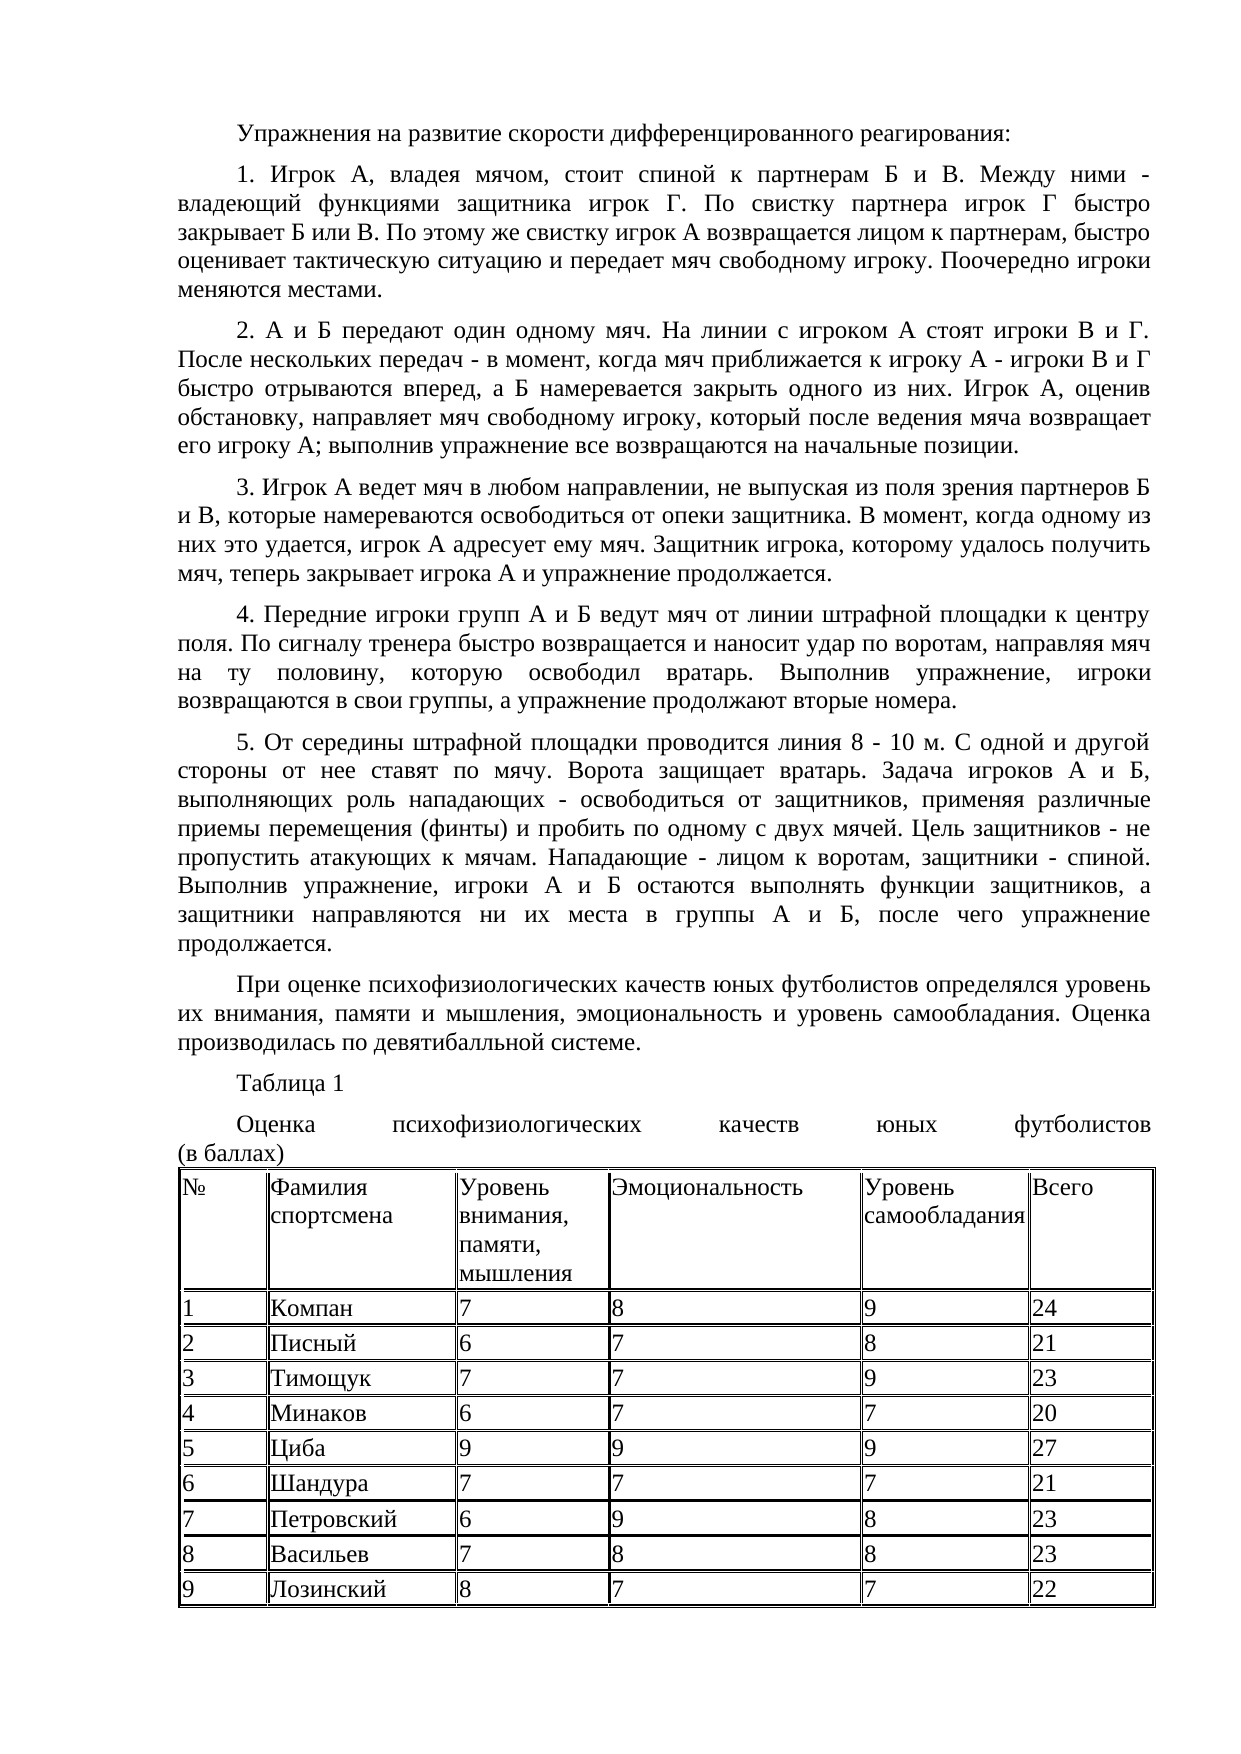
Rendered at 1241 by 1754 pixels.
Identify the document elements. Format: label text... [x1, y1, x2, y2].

table_header Эмоциональность [609, 1170, 862, 1288]
table_cell 8 [611, 1537, 860, 1569]
text 4. Передние игроки групп А и Б ведут мяч от линии штрафной площадки к центру поля. По сигналу тренера быстро возвращается и наносит удар по воротам, направляя мяч на ту половину, которую освободил вратарь. Выполнив упражнение, игроки возвращаются в свои группы, а упражнение продолжают вторые номера. [177, 599, 1152, 714]
table_cell 6 [180, 1464, 268, 1499]
table_cell 7 [458, 1362, 608, 1393]
table_cell Васильев [270, 1537, 455, 1569]
table_cell 8 [181, 1534, 266, 1569]
table_cell 6 [458, 1397, 608, 1429]
table_cell 5 [180, 1429, 268, 1464]
table_header № [180, 1168, 268, 1288]
text Упражнения на развитие скорости дифференцированного реагирования: [177, 118, 1152, 147]
table_cell Минаков [270, 1397, 455, 1429]
table_cell 7 [611, 1467, 860, 1499]
text 3. Игрок А ведет мяч в любом направлении, не выпуская из поля зрения партнеров Б и В, которые намереваются освободиться от опеки защитника. В момент, когда одному из них это удается, игрок А адресует ему мяч. Защитник игрока, которому удалось получить мяч, теперь закрывает игрока А и упражнение продолжается. [177, 472, 1152, 587]
table_cell Петровский [270, 1502, 455, 1534]
table_cell 2 [181, 1323, 266, 1358]
table_cell 7 [181, 1499, 266, 1534]
table_cell Лозинский [268, 1573, 457, 1604]
table_cell 21 [1031, 1323, 1153, 1358]
table_cell 8 [863, 1537, 1028, 1569]
text При оценке психофизиологических качеств юных футболистов определялся уровень их внимания, памяти и мышления, эмоциональность и уровень самообладания. Оценка производилась по девятибалльной системе. [177, 969, 1152, 1056]
table_header Всего [1030, 1170, 1152, 1288]
table_cell 9 [863, 1362, 1028, 1393]
table_cell 21 [1030, 1464, 1154, 1499]
table_cell 7 [609, 1573, 862, 1604]
table_cell 23 [1031, 1359, 1153, 1393]
table_cell Тимощук [270, 1362, 455, 1393]
text 2. А и Б передают один одному мяч. На линии с игроком А стоят игроки В и Г. После нескольких передач - в момент, когда мяч приближается к игроку А - игроки В и Г быстро отрываются вперед, а Б намеревается закрыть одного из них. Игрок А, оценив обстановку, направляет мяч свободному игроку, который после ведения мяча возвращает его игроку А; выполнив упражнение все возвращаются на начальные позиции. [177, 316, 1152, 459]
table_cell 6 [458, 1327, 608, 1358]
table_cell 9 [863, 1292, 1028, 1323]
table_cell 9 [611, 1432, 860, 1464]
table_cell 27 [1030, 1429, 1154, 1464]
table_cell 23 [1031, 1499, 1152, 1534]
table_cell 8 [457, 1573, 609, 1604]
table_cell 8 [863, 1327, 1028, 1358]
text Таблица 1 [177, 1068, 1152, 1097]
table_cell 7 [863, 1397, 1028, 1429]
table_cell 3 [181, 1359, 266, 1393]
text 5. От середины штрафной площадки проводится линия 8 - 10 м. С одной и другой стороны от нее ставят по мячу. Ворота защищает вратарь. Задача игроков А и Б, выполняющих роль нападающих - освободиться от защитников, применяя различные приемы перемещения (финты) и пробить по одному с двух мячей. Цель защитников - не пропустить атакующих к мячам. Нападающие - лицом к воротам, защитники - спиной. Выполнив упражнение, игроки А и Б остаются выполнять функции защитников, а защитники направляются ни их места в группы А и Б, после чего упражнение продолжается. [177, 727, 1152, 957]
table_cell 9 [458, 1432, 608, 1464]
table_header Уровень внимания, памяти, мышления [457, 1168, 609, 1288]
table_cell 23 [1031, 1534, 1152, 1569]
table_cell 7 [611, 1362, 860, 1393]
table_cell 7 [458, 1537, 608, 1569]
table_cell 1 [181, 1288, 266, 1323]
table_cell 9 [863, 1432, 1028, 1464]
table_cell 22 [1030, 1569, 1153, 1604]
table_cell 9 [181, 1569, 268, 1604]
table_cell 7 [611, 1397, 860, 1429]
table_cell 20 [1031, 1394, 1153, 1429]
table_cell 7 [458, 1467, 608, 1499]
table_cell 8 [863, 1502, 1028, 1534]
text 1. Игрок А, владея мячом, стоит спиной к партнерам Б и В. Между ними - владеющий функциями защитника игрок Г. По свистку партнера игрок Г быстро закрывает Б или В. По этому же свистку игрок А возвращается лицом к партнерам, быстро оценивает тактическую ситуацию и передает мяч свободному игроку. Поочередно игроки меняются местами. [177, 159, 1152, 303]
table_cell Циба [270, 1432, 455, 1464]
table_header Уровень самообладания [862, 1170, 1029, 1288]
table_cell 24 [1031, 1288, 1153, 1323]
table_cell 7 [862, 1573, 1029, 1604]
table_cell 6 [458, 1502, 608, 1534]
table_cell 4 [181, 1394, 266, 1429]
table_cell Шандура [270, 1467, 455, 1499]
table_cell 9 [611, 1502, 860, 1534]
table_cell Компан [270, 1292, 455, 1323]
text Оценка психофизиологических качеств юных футболистов (в баллах) [177, 1109, 1152, 1167]
table_cell 7 [458, 1292, 608, 1323]
table_cell 8 [611, 1292, 860, 1323]
table_header Фамилия спортсмена [268, 1170, 457, 1288]
table_cell 7 [611, 1327, 860, 1358]
table_cell 7 [863, 1467, 1028, 1499]
table_cell Писный [270, 1327, 455, 1358]
